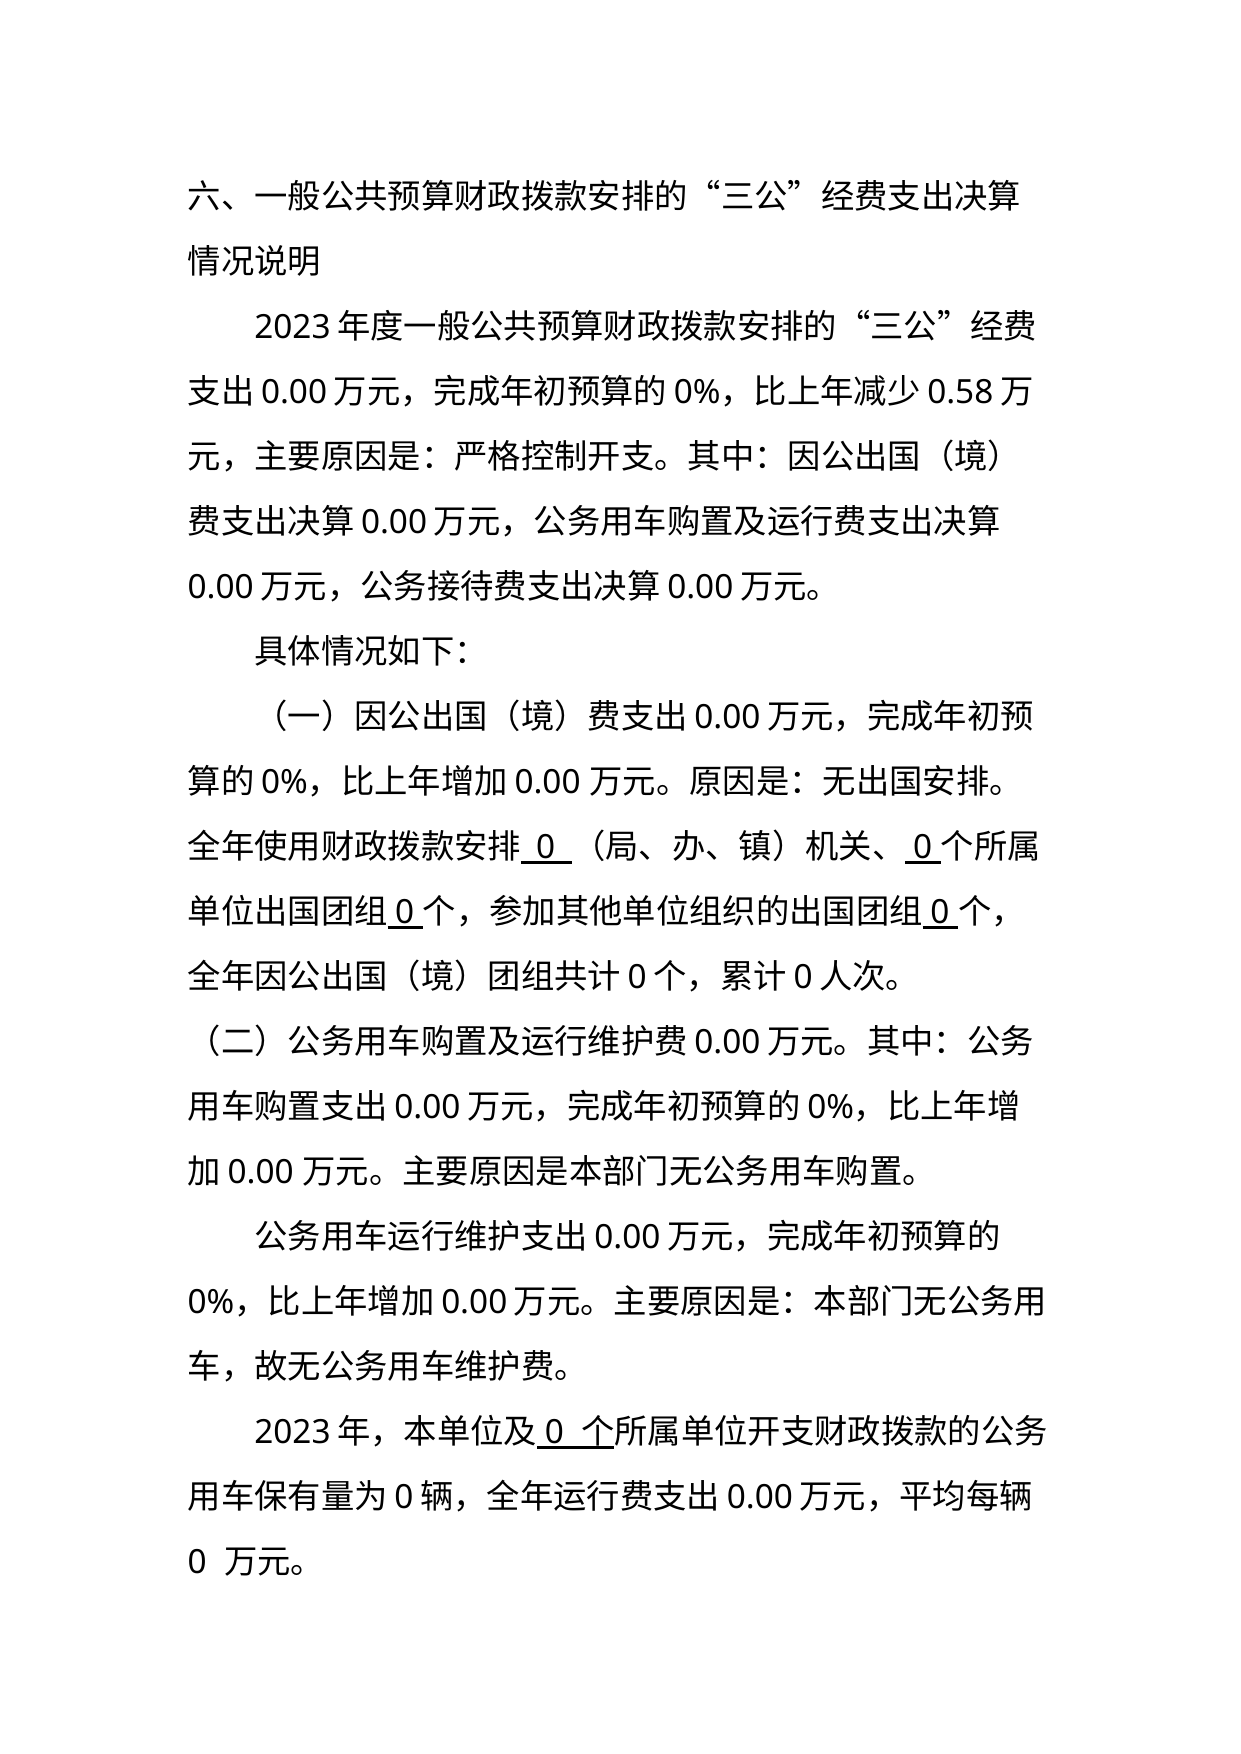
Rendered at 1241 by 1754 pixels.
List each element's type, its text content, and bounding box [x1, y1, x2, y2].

text 具体情况如下： [187, 617, 1053, 682]
list （二）公务用车购置及运行维护费0.00万元。其中：公务用车购置支出0.00万元，完成年初预算的0%，比上年增加0.00 万元。主要原因是本部门无公务用车购置。 [187, 1007, 1053, 1202]
list 因公出国（境）费支出0.00万元，完成年初预算的0%，比上年增加0.00 万元。原因是：无出国安排。全年使用财政拨款安排 0 （局、办、镇）机关、 0 个所属单位出国团组 0 个，参加其他单位组织的出国团组 0 个，全年因公出国（境）团组共计0个，累计0人次。 [187, 682, 1053, 1007]
text 六、一般公共预算财政拨款安排的“三公”经费支出决算情况说明 [187, 162, 1053, 292]
text 2023年度一般公共预算财政拨款安排的“三公”经费支出0.00万元，完成年初预算的0%，比上年减少0.58万元，主要原因是：严格控制开支。其中：因公出国（境）费支出决算0.00万元，公务用车购置及运行费支出决算0.00万元，公务接待费支出决算0.00万元。 [187, 292, 1053, 617]
text 公务用车运行维护支出0.00万元，完成年初预算的0%，比上年增加0.00万元。主要原因是：本部门无公务用车，故无公务用车维护费。 [187, 1202, 1053, 1397]
text 2023年，本单位及 0 个所属单位开支财政拨款的公务用车保有量为0辆，全年运行费支出0.00万元，平均每辆 0 万元。 [187, 1397, 1053, 1592]
